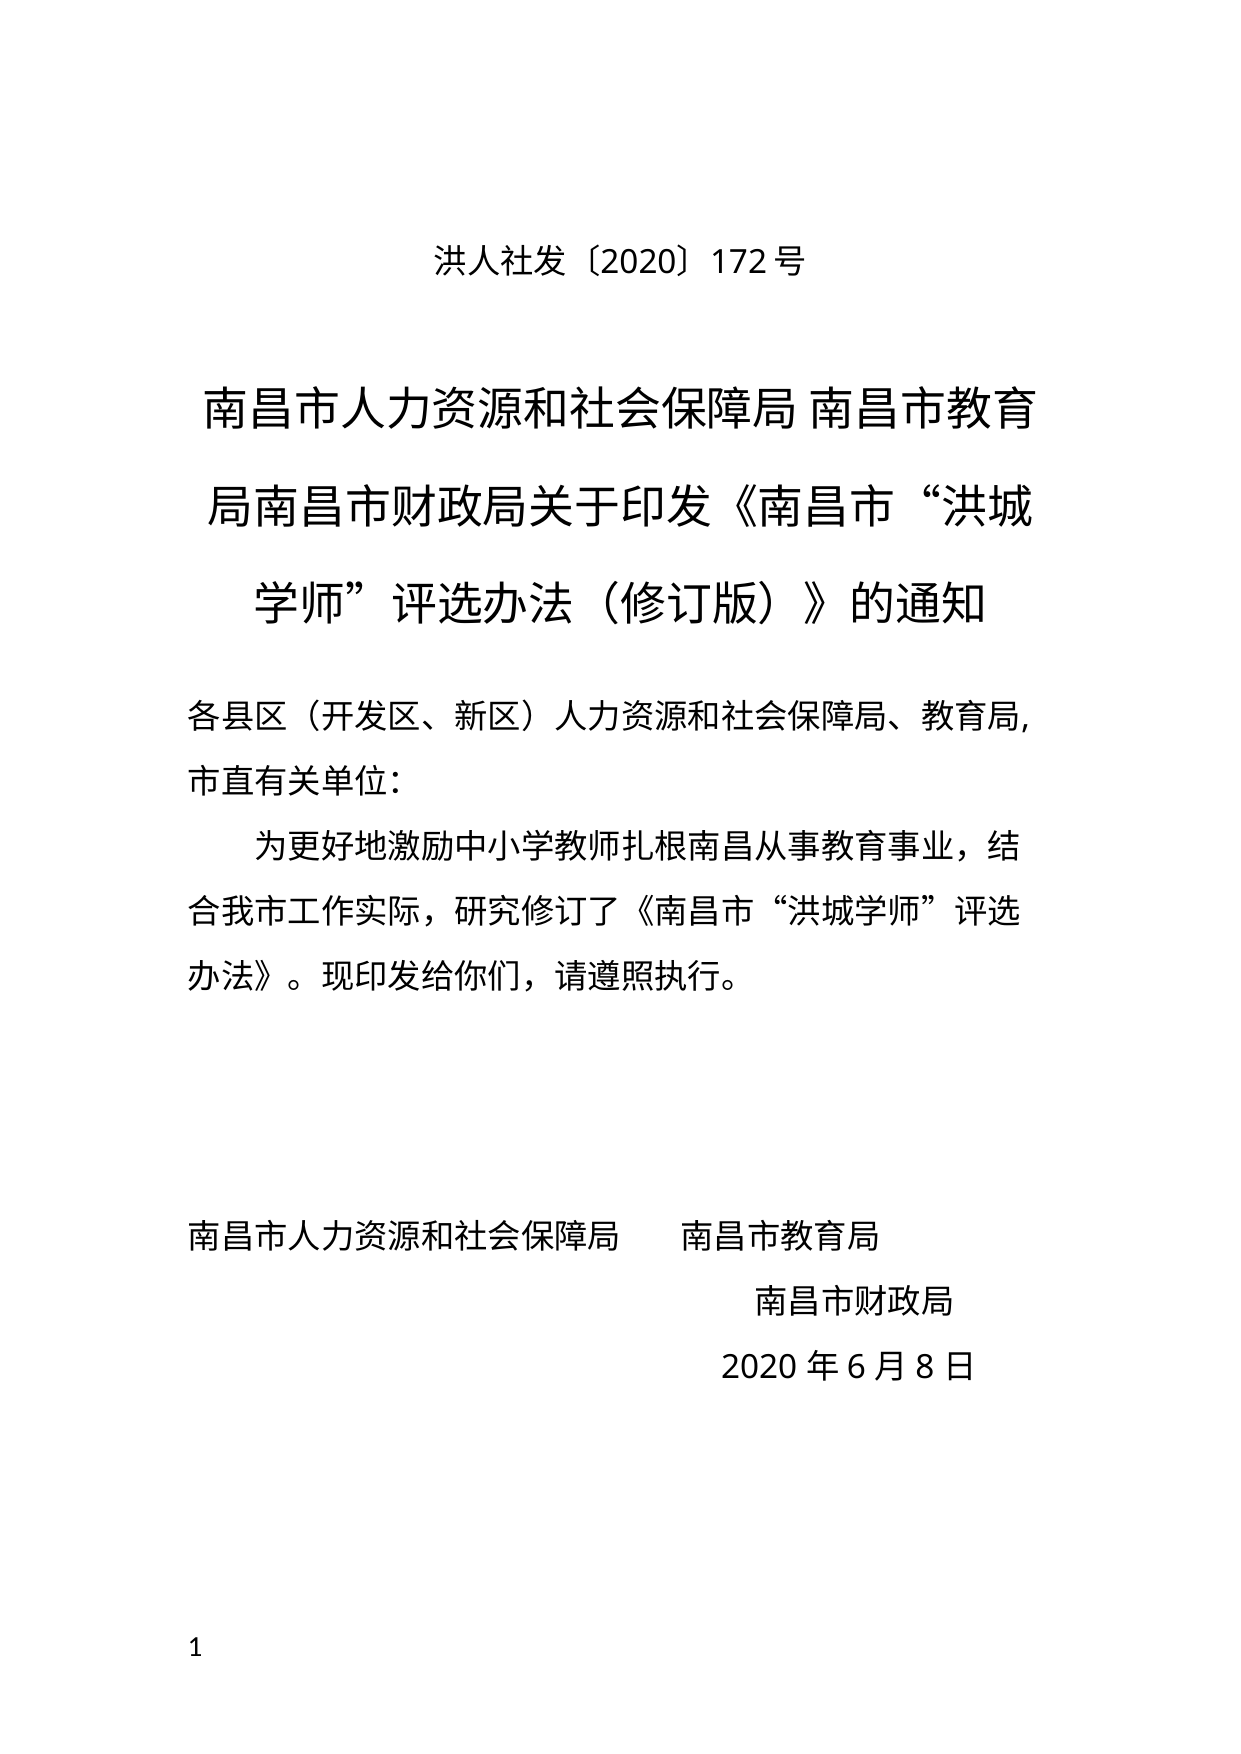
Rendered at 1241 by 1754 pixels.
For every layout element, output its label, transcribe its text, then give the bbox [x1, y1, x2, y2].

text 各县区（开发区、新区）人力资源和社会保障局、教育局,市直有关单位： [187, 682, 1053, 812]
text 为更好地激励中小学教师扎根南昌从事教育事业，结合我市工作实际，研究修订了《南昌市“洪城学师”评选办法》。现印发给你们，请遵照执行。 [187, 812, 1053, 1007]
text 2020 年 6 月 8 日 [187, 1332, 1053, 1397]
text 南昌市人力资源和社会保障局 南昌市教育局 [187, 1202, 1053, 1267]
text 南昌市财政局 [187, 1267, 1053, 1332]
text 南昌市人力资源和社会保障局 南昌市教育局南昌市财政局关于印发《南昌市“洪城 [187, 357, 1053, 552]
text 学师”评选办法（修订版）》的通知 [187, 552, 1053, 649]
text 洪人社发〔2020〕172号 [187, 227, 1053, 292]
